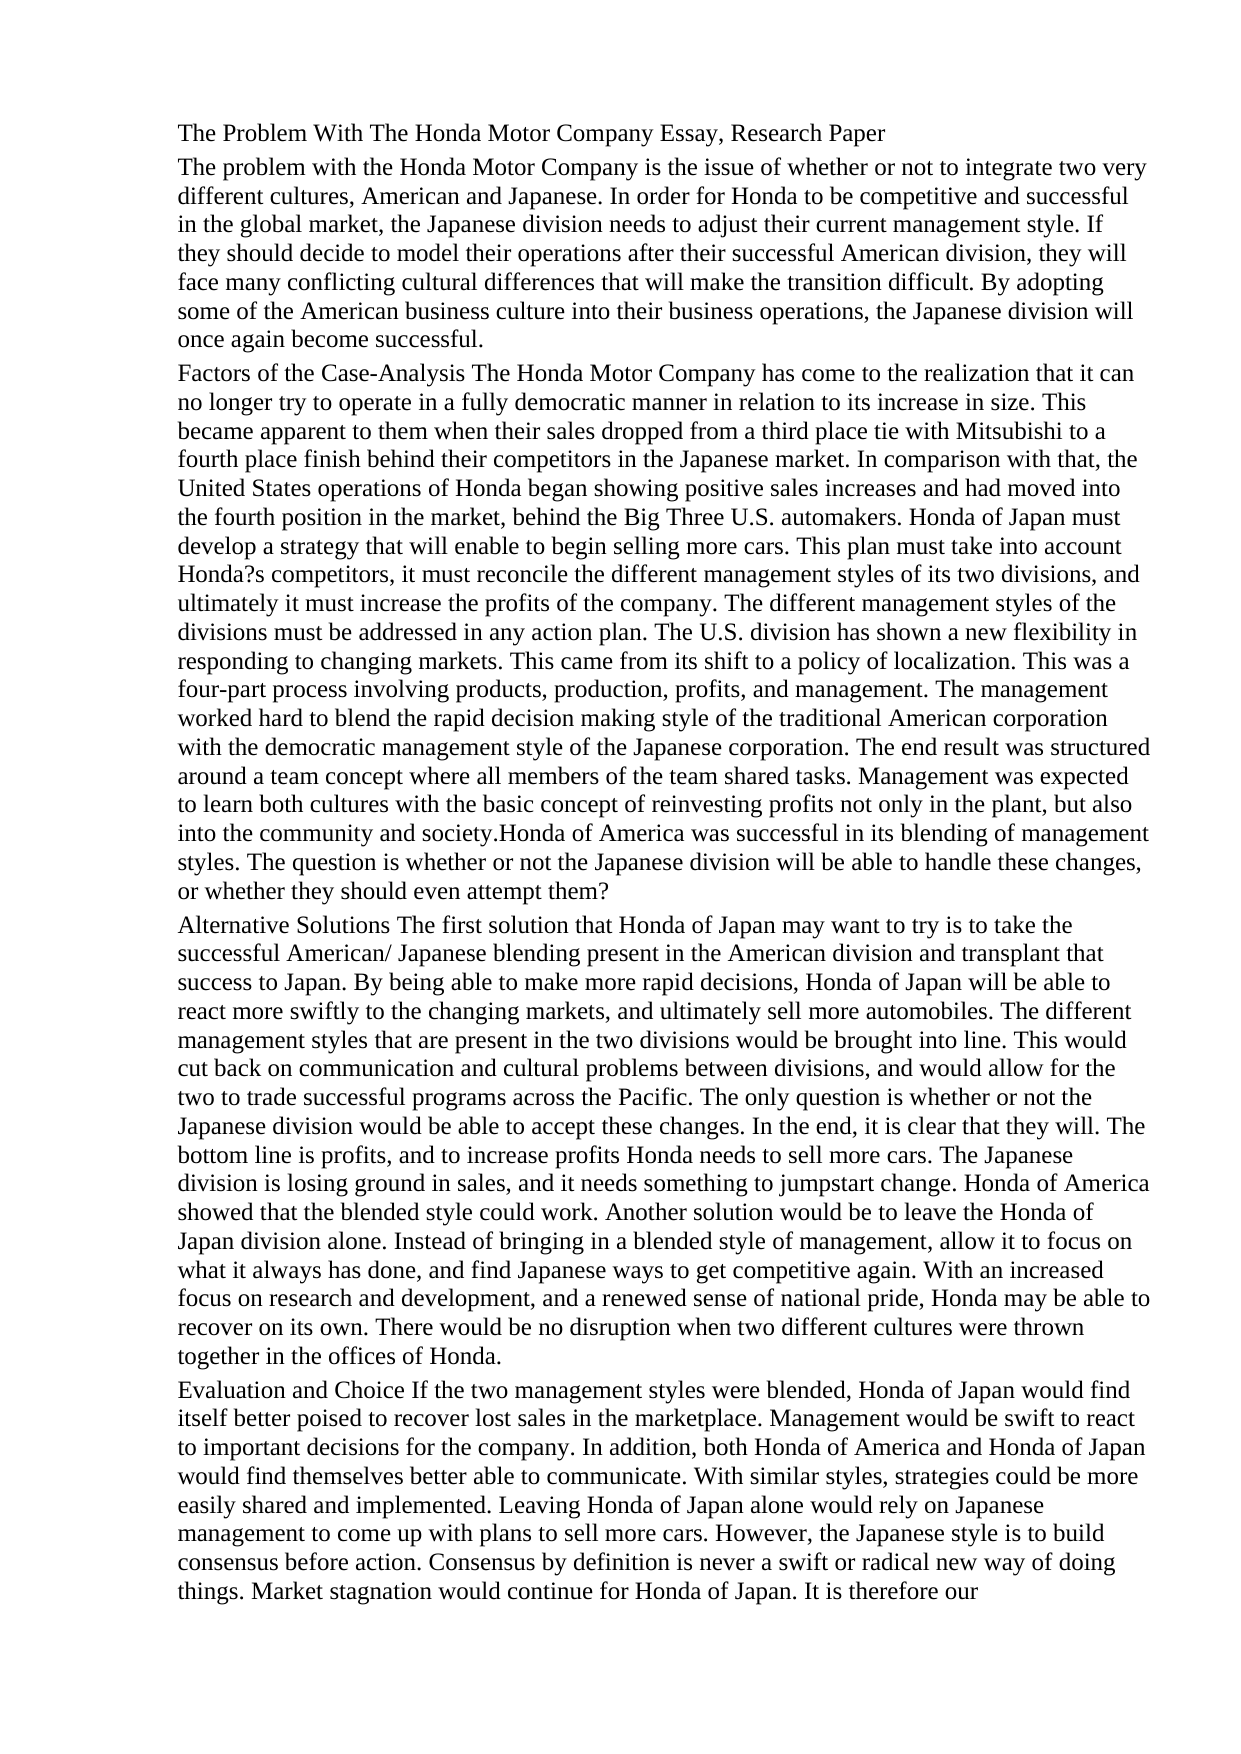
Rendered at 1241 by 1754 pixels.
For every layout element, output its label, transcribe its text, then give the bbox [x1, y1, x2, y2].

text Factors of the Case-Analysis The Honda Motor Company has come to the realization that it can no longer try to operate in a fully democratic manner in relation to its increase in size. This became apparent to them when their sales dropped from a third place tie with Mitsubishi to a fourth place finish behind their competitors in the Japanese market. In comparison with that, the United States operations of Honda began showing positive sales increases and had moved into the fourth position in the market, behind the Big Three U.S. automakers. Honda of Japan must develop a strategy that will enable to begin selling more cars. This plan must take into account Honda?s competitors, it must reconcile the different management styles of its two divisions, and ultimately it must increase the profits of the company. The different management styles of the divisions must be addressed in any action plan. The U.S. division has shown a new flexibility in responding to changing markets. This came from its shift to a policy of localization. This was a four-part process involving products, production, profits, and management. The management worked hard to blend the rapid decision making style of the traditional American corporation with the democratic management style of the Japanese corporation. The end result was structured around a team concept where all members of the team shared tasks. Management was expected to learn both cultures with the basic concept of reinvesting profits not only in the plant, but also into the community and society.Honda of America was successful in its blending of management styles. The question is whether or not the Japanese division will be able to handle these changes, or whether they should even attempt them? [177, 358, 1152, 904]
text The Problem With The Honda Motor Company Essay, Research Paper [177, 118, 1152, 147]
text Alternative Solutions The first solution that Honda of Japan may want to try is to take the successful American/ Japanese blending present in the American division and transplant that success to Japan. By being able to make more rapid decisions, Honda of Japan will be able to react more swiftly to the changing markets, and ultimately sell more automobiles. The different management styles that are present in the two divisions would be brought into line. This would cut back on communication and cultural problems between divisions, and would allow for the two to trade successful programs across the Pacific. The only question is whether or not the Japanese division would be able to accept these changes. In the end, it is clear that they will. The bottom line is profits, and to increase profits Honda needs to sell more cars. The Japanese division is losing ground in sales, and it needs something to jumpstart change. Honda of America showed that the blended style could work. Another solution would be to leave the Honda of Japan division alone. Instead of bringing in a blended style of management, allow it to focus on what it always has done, and find Japanese ways to get competitive again. With an increased focus on research and development, and a renewed sense of national pride, Honda may be able to recover on its own. There would be no disruption when two different cultures were thrown together in the offices of Honda. [177, 910, 1152, 1370]
text The problem with the Honda Motor Company is the issue of whether or not to integrate two very different cultures, American and Japanese. In order for Honda to be competitive and successful in the global market, the Japanese division needs to adjust their current management style. If they should decide to model their operations after their successful American division, they will face many conflicting cultural differences that will make the transition difficult. By adopting some of the American business culture into their business operations, the Japanese division will once again become successful. [177, 152, 1152, 353]
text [177, 1375, 1152, 1605]
